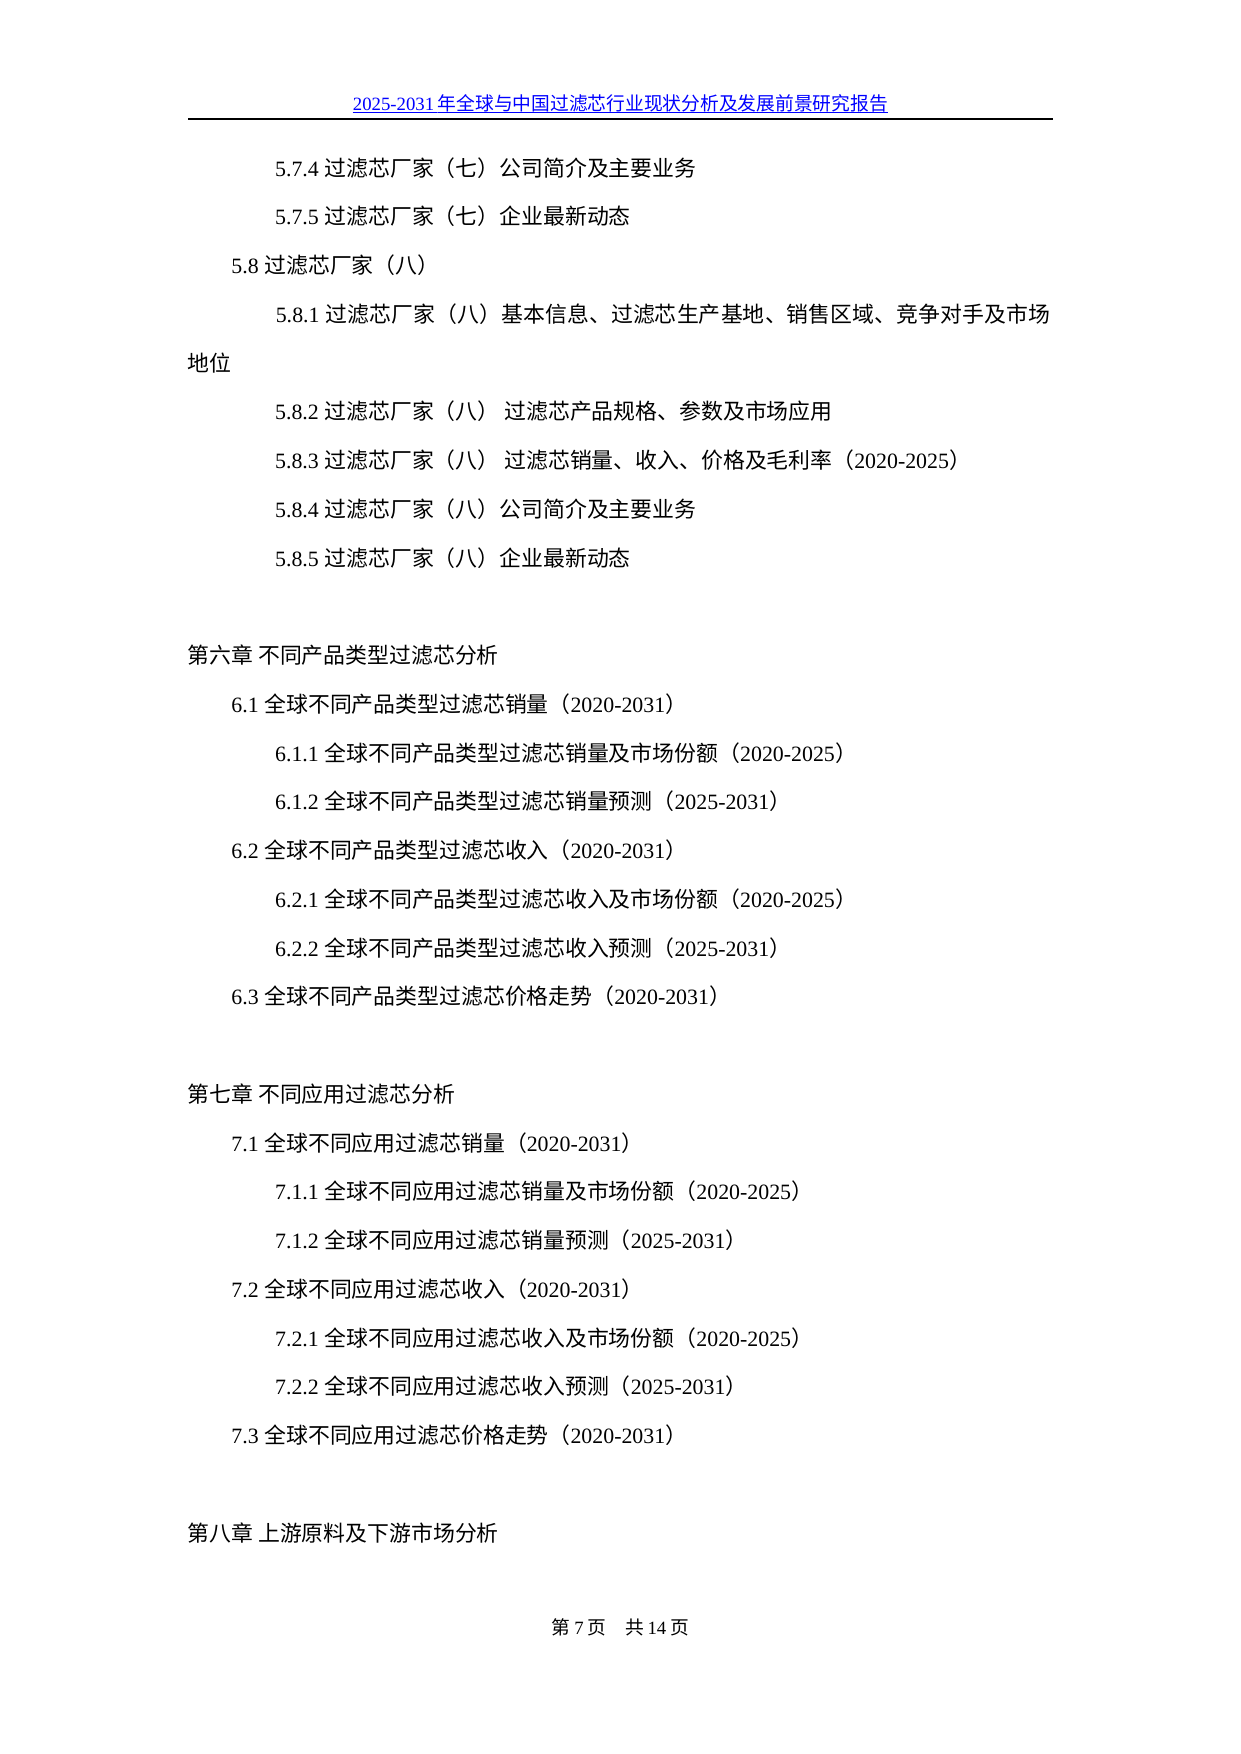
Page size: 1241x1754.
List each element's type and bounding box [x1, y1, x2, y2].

text [187, 150, 1053, 1548]
